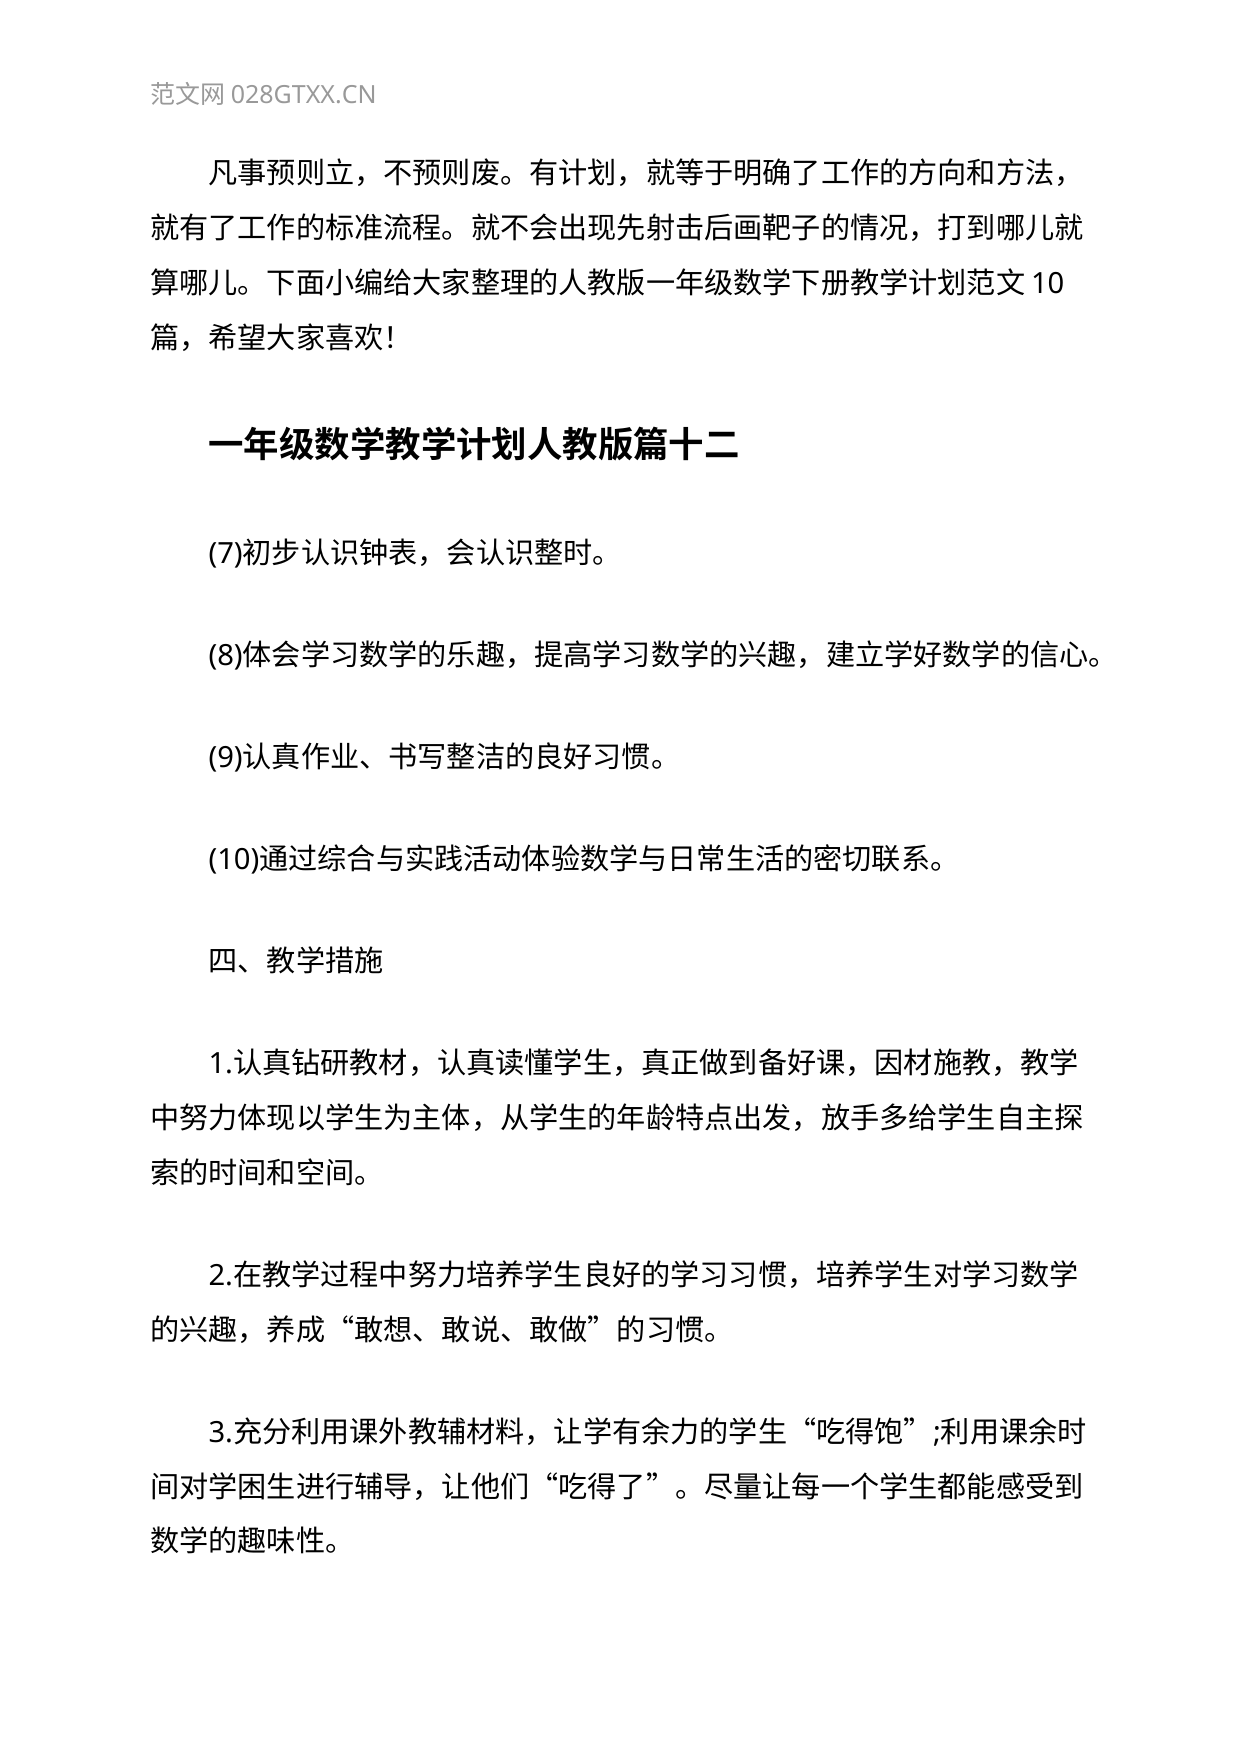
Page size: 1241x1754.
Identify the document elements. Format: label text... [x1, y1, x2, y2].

text 2.在教学过程中努力培养学生良好的学习习惯，培养学生对学习数学的兴趣，养成“敢想、敢说、敢做”的习惯。 [150, 1251, 1090, 1349]
text 3.充分利用课外教辅材料，让学有余力的学生“吃得饱”;利用课余时间对学困生进行辅导，让他们“吃得了”。尽量让每一个学生都能感受到数学的趣味性。 [150, 1408, 1090, 1560]
text (9)认真作业、书写整洁的良好习惯。 [150, 734, 1090, 776]
text 四、教学措施 [150, 938, 1090, 980]
text 1.认真钻研教材，认真读懂学生，真正做到备好课，因材施教，教学中努力体现以学生为主体，从学生的年龄特点出发，放手多给学生自主探索的时间和空间。 [150, 1040, 1090, 1192]
text 凡事预则立，不预则废。有计划，就等于明确了工作的方向和方法，就有了工作的标准流程。就不会出现先射击后画靶子的情况，打到哪儿就算哪儿。下面小编给大家整理的人教版一年级数学下册教学计划范文10篇，希望大家喜欢！ [150, 150, 1090, 357]
text (7)初步认识钟表，会认识整时。 [150, 530, 1090, 572]
text 一年级数学教学计划人教版篇十二 [150, 417, 1090, 468]
text (10)通过综合与实践活动体验数学与日常生活的密切联系。 [150, 836, 1090, 878]
text (8)体会学习数学的乐趣，提高学习数学的兴趣，建立学好数学的信心。 [150, 632, 1090, 674]
